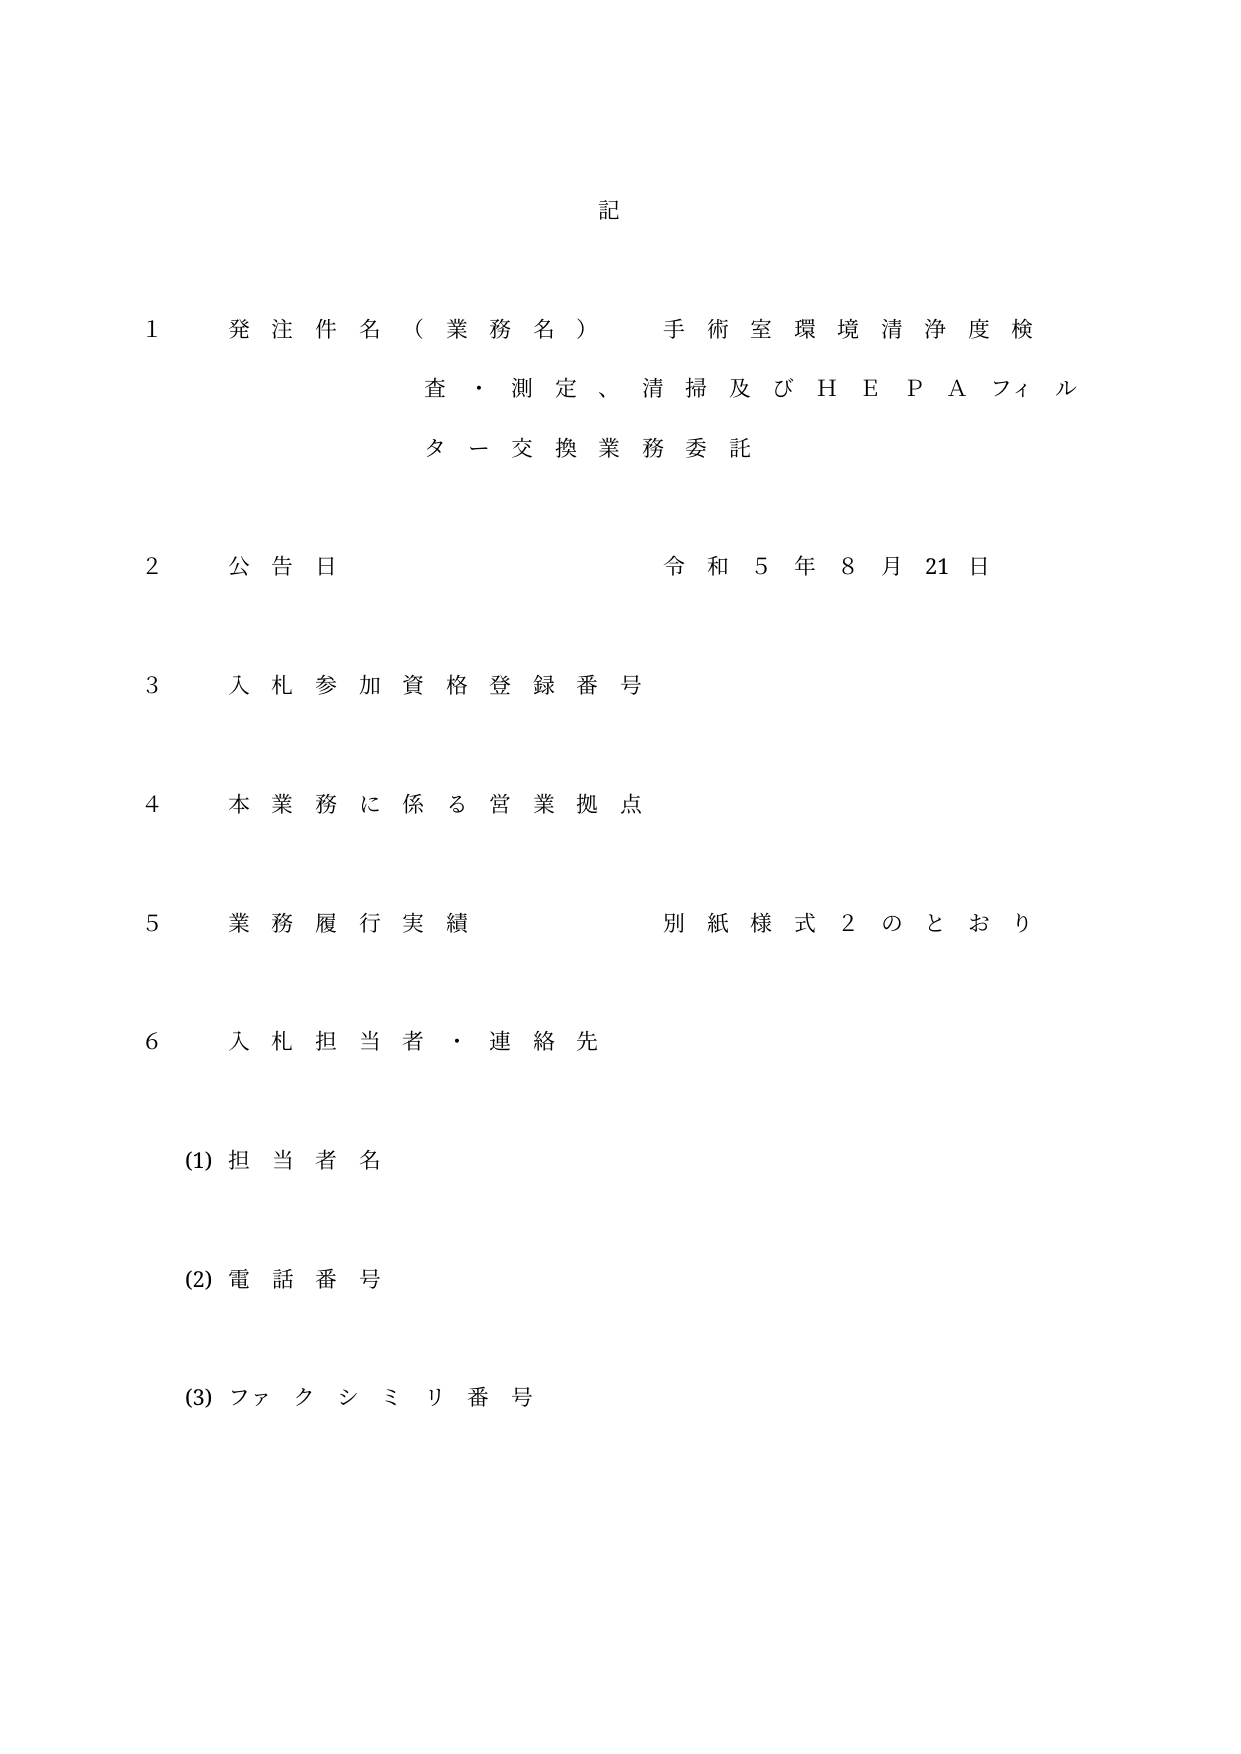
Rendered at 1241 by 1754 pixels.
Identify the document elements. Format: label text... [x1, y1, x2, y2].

text １ 発注件名（業務名） 手術室環境清浄度検査・測定、清掃及びＨＥＰＡフィルター交換業務委託 [141, 298, 1114, 476]
text ３ 入札参加資格登録番号 [141, 654, 1099, 714]
text ５ 業務履行実績 別紙様式２のとおり [141, 892, 1099, 951]
text (1) 担当者名 [141, 1129, 1099, 1189]
text ２ 公告日 令和５年８月21日 [141, 536, 1099, 595]
text ６ 入札担当者・連絡先 [141, 1011, 1099, 1070]
text 記 [141, 179, 1099, 239]
text ４ 本業務に係る営業拠点 [141, 773, 1099, 832]
text (3) ファクシミリ番号 [141, 1367, 1099, 1426]
text (2) 電話番号 [141, 1248, 1099, 1307]
